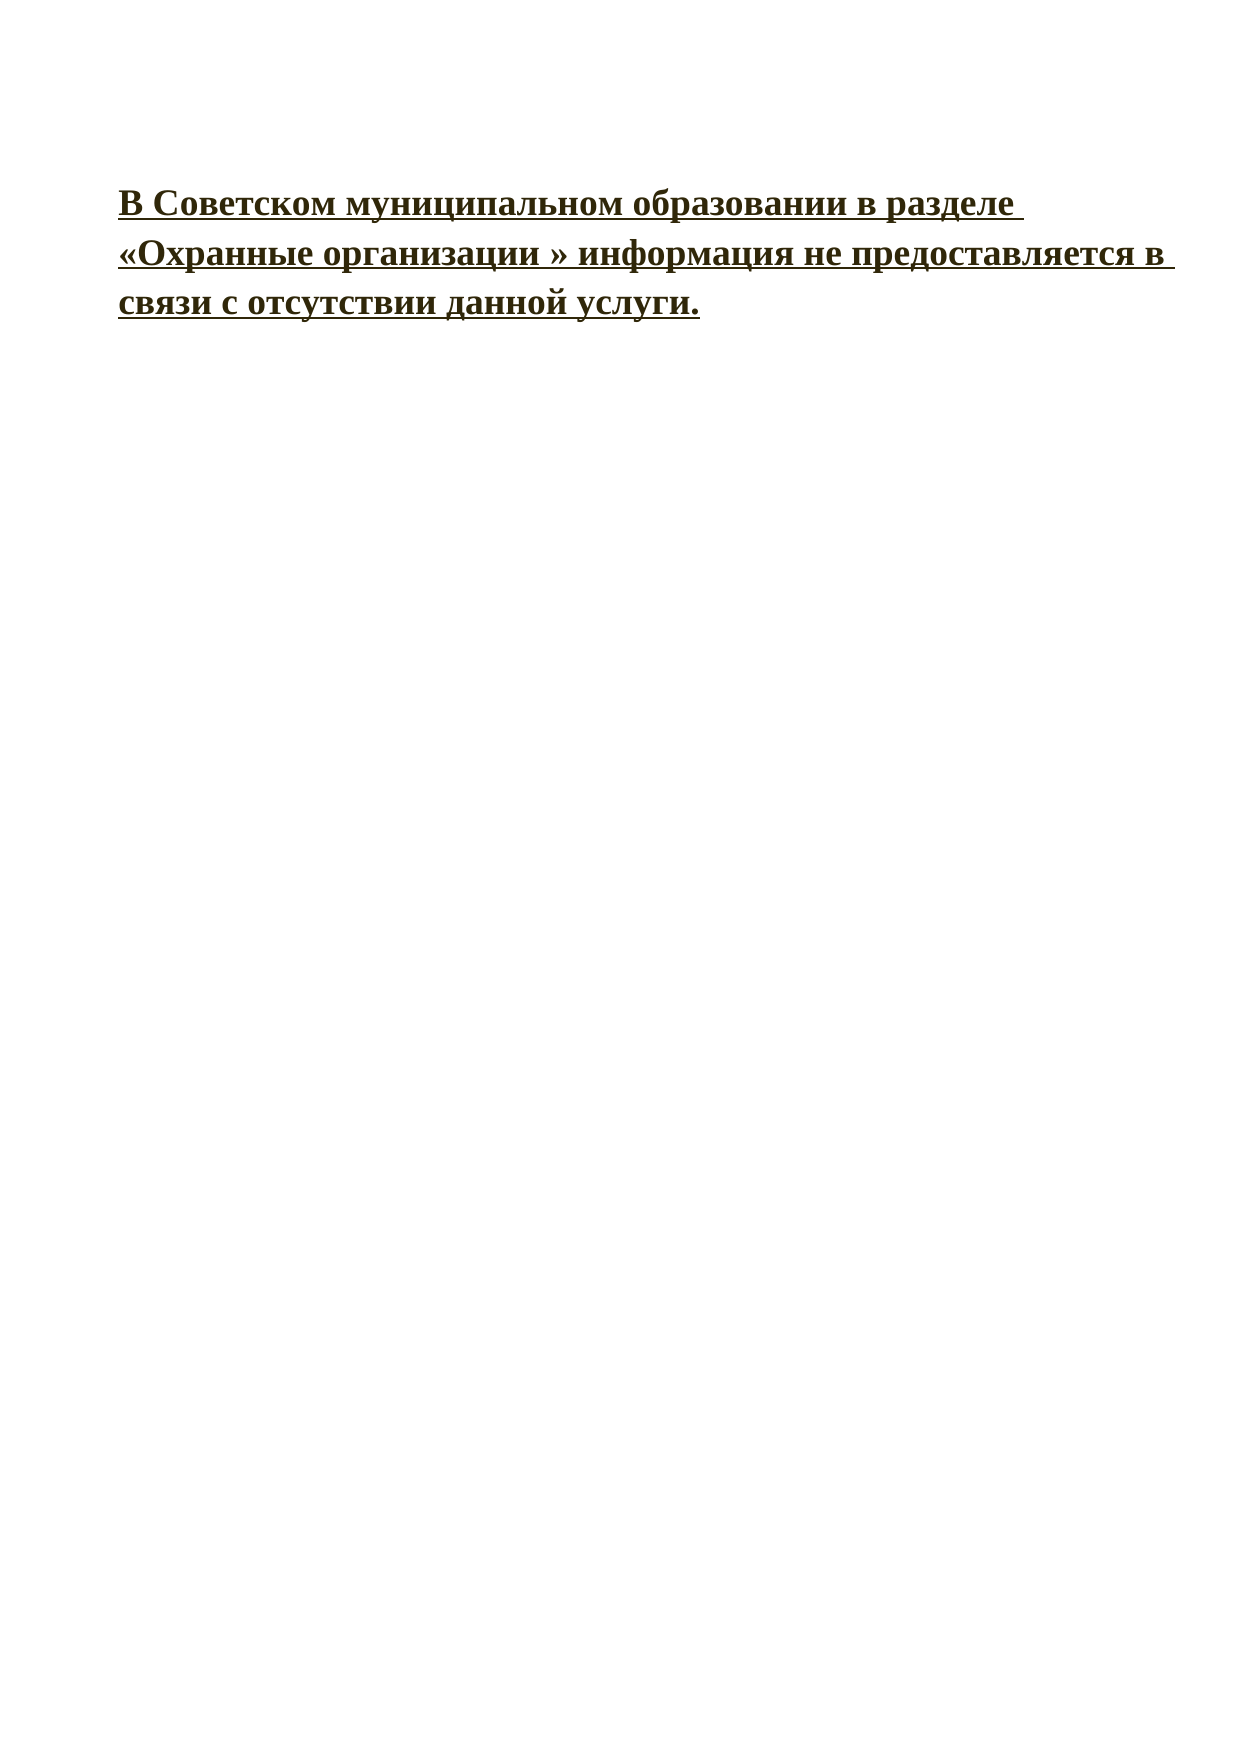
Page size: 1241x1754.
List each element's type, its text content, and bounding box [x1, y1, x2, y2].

text В Советском муниципальном образовании в разделе «Охранные организации » информация не предоставляется в связи с отсутствии данной услуги. [118, 180, 1181, 323]
